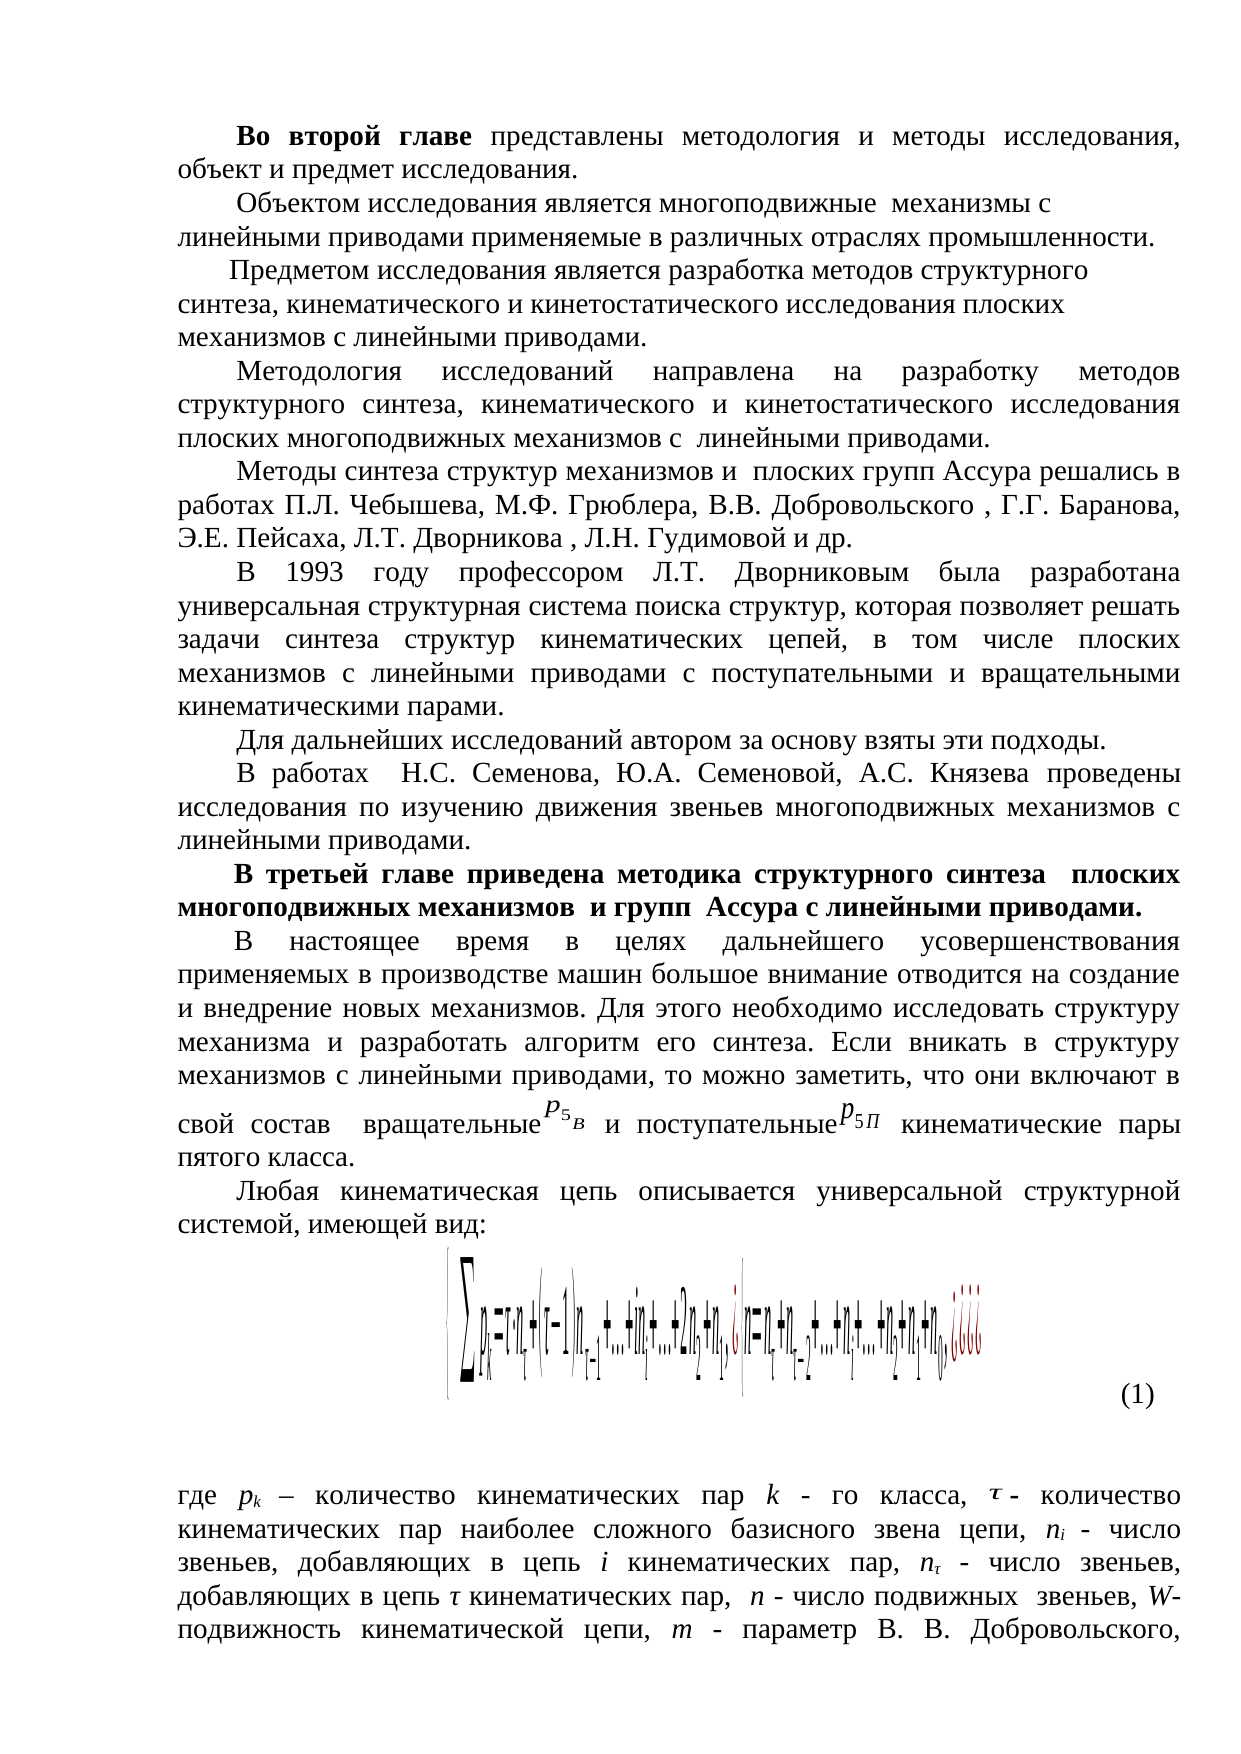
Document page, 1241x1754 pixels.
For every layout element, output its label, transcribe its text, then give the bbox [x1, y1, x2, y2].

text В третьей главе приведена методика структурного синтеза плоских многоподвижных механизмов и групп Ассура с линейными приводами. [177, 856, 1181, 923]
text Во второй главе представлены методология и методы исследования, объект и предмет исследования. [177, 118, 1181, 185]
text В настоящее время в целях дальнейшего усовершенствования применяемых в производстве машин большое внимание отводится на создание и внедрение новых механизмов. Для этого необходимо исследовать структуру механизма и разработать алгоритм его синтеза. Если вникать в структуру механизмов c линейными приводами, то можно заметить, что они включают в свой состав вращательные и поступательные кинематические пары пятого класса. [177, 923, 1181, 1173]
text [177, 1477, 1181, 1645]
text Любая кинематическая цепь описывается универсальной структурной системой, имеющей вид: [177, 1173, 1181, 1240]
text В 1993 году профессором Л.Т. Дворниковым была разработана универсальная структурная система поиска структур, которая позволяет решать задачи синтеза структур кинематических цепей, в том числе плоских механизмов с линейными приводами с поступательными и вращательными кинематическими парами. [177, 554, 1181, 722]
text В работах Н.С. Семенова, Ю.А. Семеновой, А.С. Князева проведены исследования по изучению движения звеньев многоподвижных механизмов с линейными приводами. [177, 755, 1181, 856]
text (1) [325, 1240, 1181, 1410]
text Методология исследований направлена на разработку методов структурного синтеза, кинематического и кинетостатического исследования плоских многоподвижных механизмов с линейными приводами. [177, 353, 1181, 453]
text Объектом исследования является многоподвижные механизмы с линейными приводами применяемые в различных отраслях промышленности. [177, 185, 1181, 252]
text Для дальнейших исследований автором за основу взяты эти подходы. [177, 722, 1181, 755]
text Методы синтеза структур механизмов и плоских групп Ассура решались в работах П.Л. Чебышева, М.Ф. Грюблера, В.В. Добровольского , Г.Г. Баранова, Э.Е. Пейсаха, Л.Т. Дворникова , Л.Н. Гудимовой и др. [177, 453, 1181, 554]
text Предметом исследования является разработка методов структурного синтеза, кинематического и кинетостатического исследования плоских механизмов с линейными приводами. [177, 252, 1181, 353]
